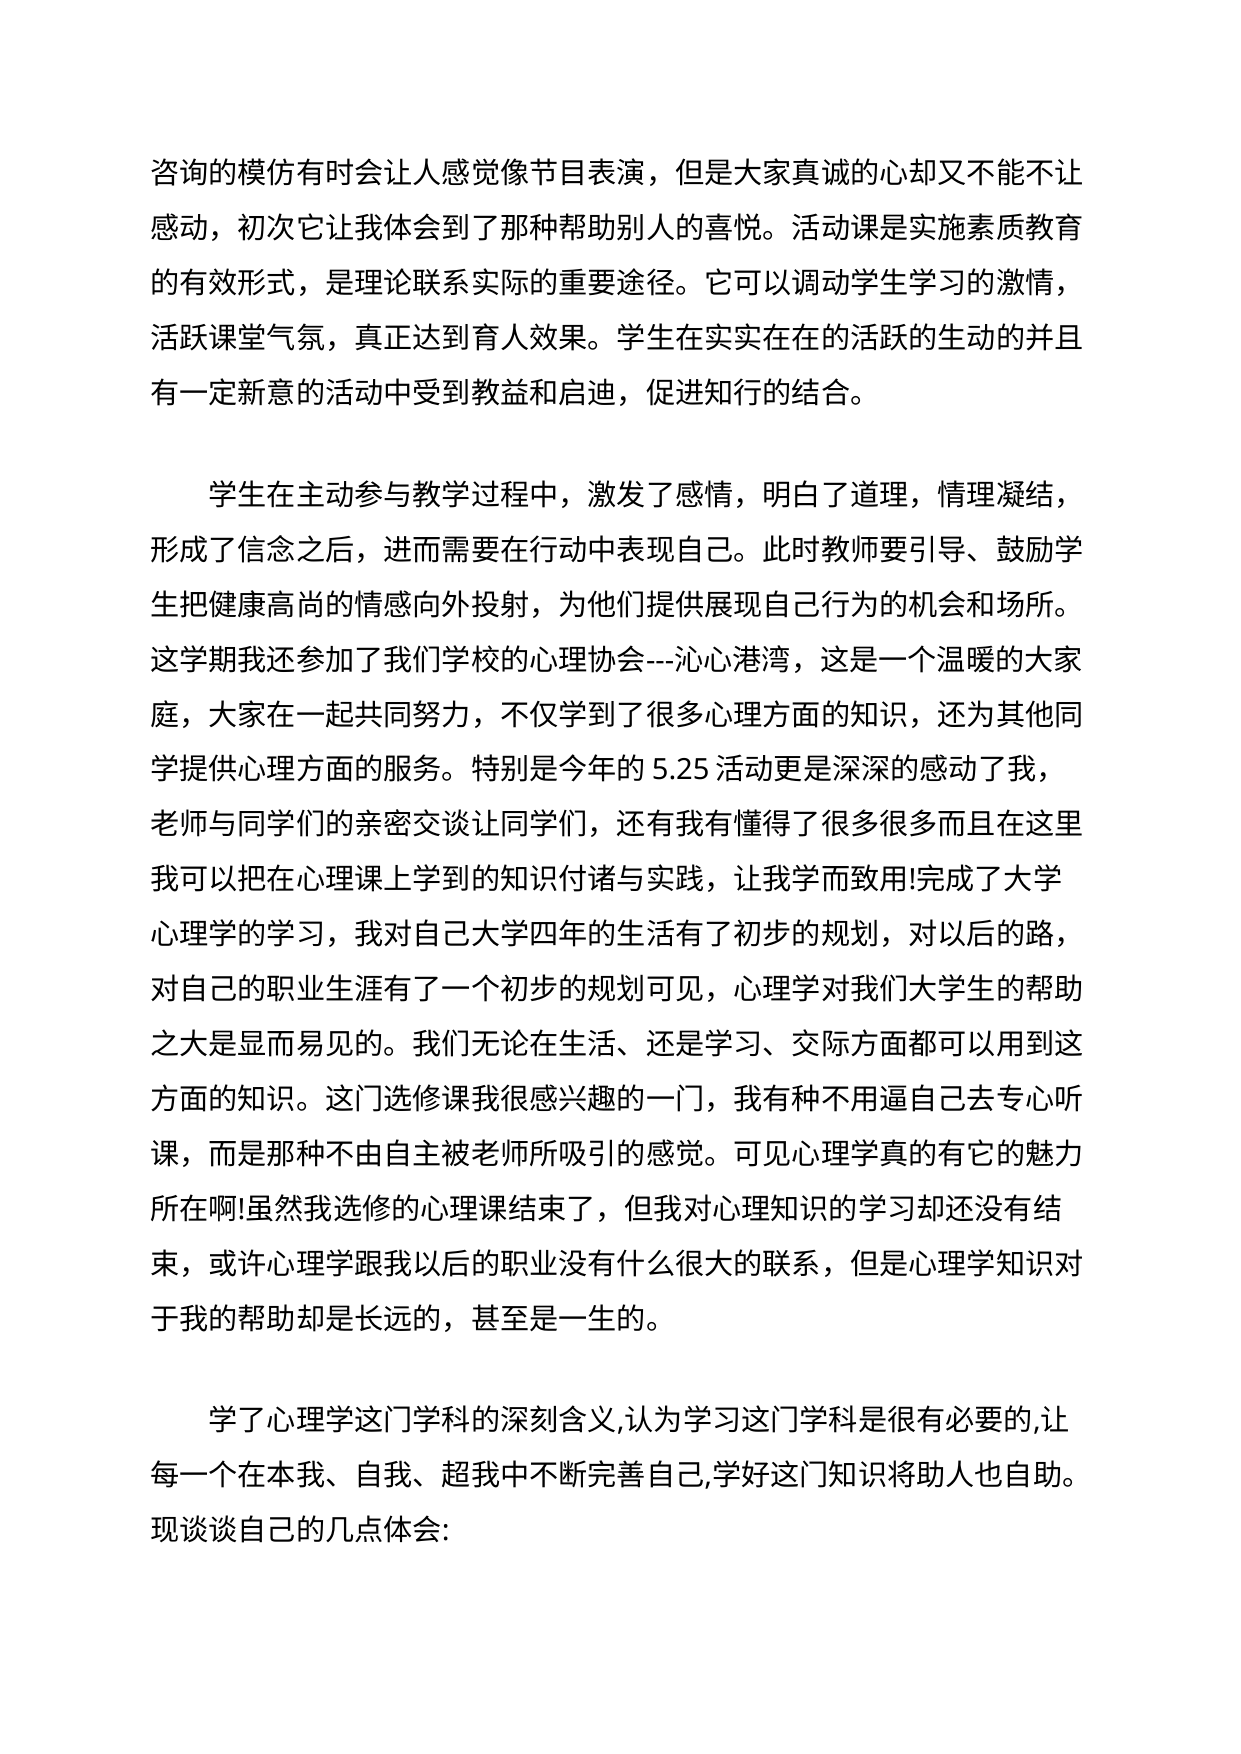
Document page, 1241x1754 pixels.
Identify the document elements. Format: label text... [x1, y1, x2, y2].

text 学生在主动参与教学过程中，激发了感情，明白了道理，情理凝结，形成了信念之后，进而需要在行动中表现自己。此时教师要引导、鼓励学生把健康高尚的情感向外投射，为他们提供展现自己行为的机会和场所。这学期我还参加了我们学校的心理协会---沁心港湾，这是一个温暖的大家庭，大家在一起共同努力，不仅学到了很多心理方面的知识，还为其他同学提供心理方面的服务。特别是今年的5.25活动更是深深的感动了我，老师与同学们的亲密交谈让同学们，还有我有懂得了很多很多而且在这里我可以把在心理课上学到的知识付诸与实践，让我学而致用!完成了大学心理学的学习，我对自己大学四年的生活有了初步的规划，对以后的路，对自己的职业生涯有了一个初步的规划可见，心理学对我们大学生的帮助之大是显而易见的。我们无论在生活、还是学习、交际方面都可以用到这方面的知识。这门选修课我很感兴趣的一门，我有种不用逼自己去专心听课，而是那种不由自主被老师所吸引的感觉。可见心理学真的有它的魅力所在啊!虽然我选修的心理课结束了，但我对心理知识的学习却还没有结束，或许心理学跟我以后的职业没有什么很大的联系，但是心理学知识对于我的帮助却是长远的，甚至是一生的。 [150, 471, 1090, 1337]
text 学了心理学这门学科的深刻含义,认为学习这门学科是很有必要的,让每一个在本我、自我、超我中不断完善自己,学好这门知识将助人也自助。现谈谈自己的几点体会: [150, 1397, 1090, 1549]
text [150, 150, 1090, 412]
